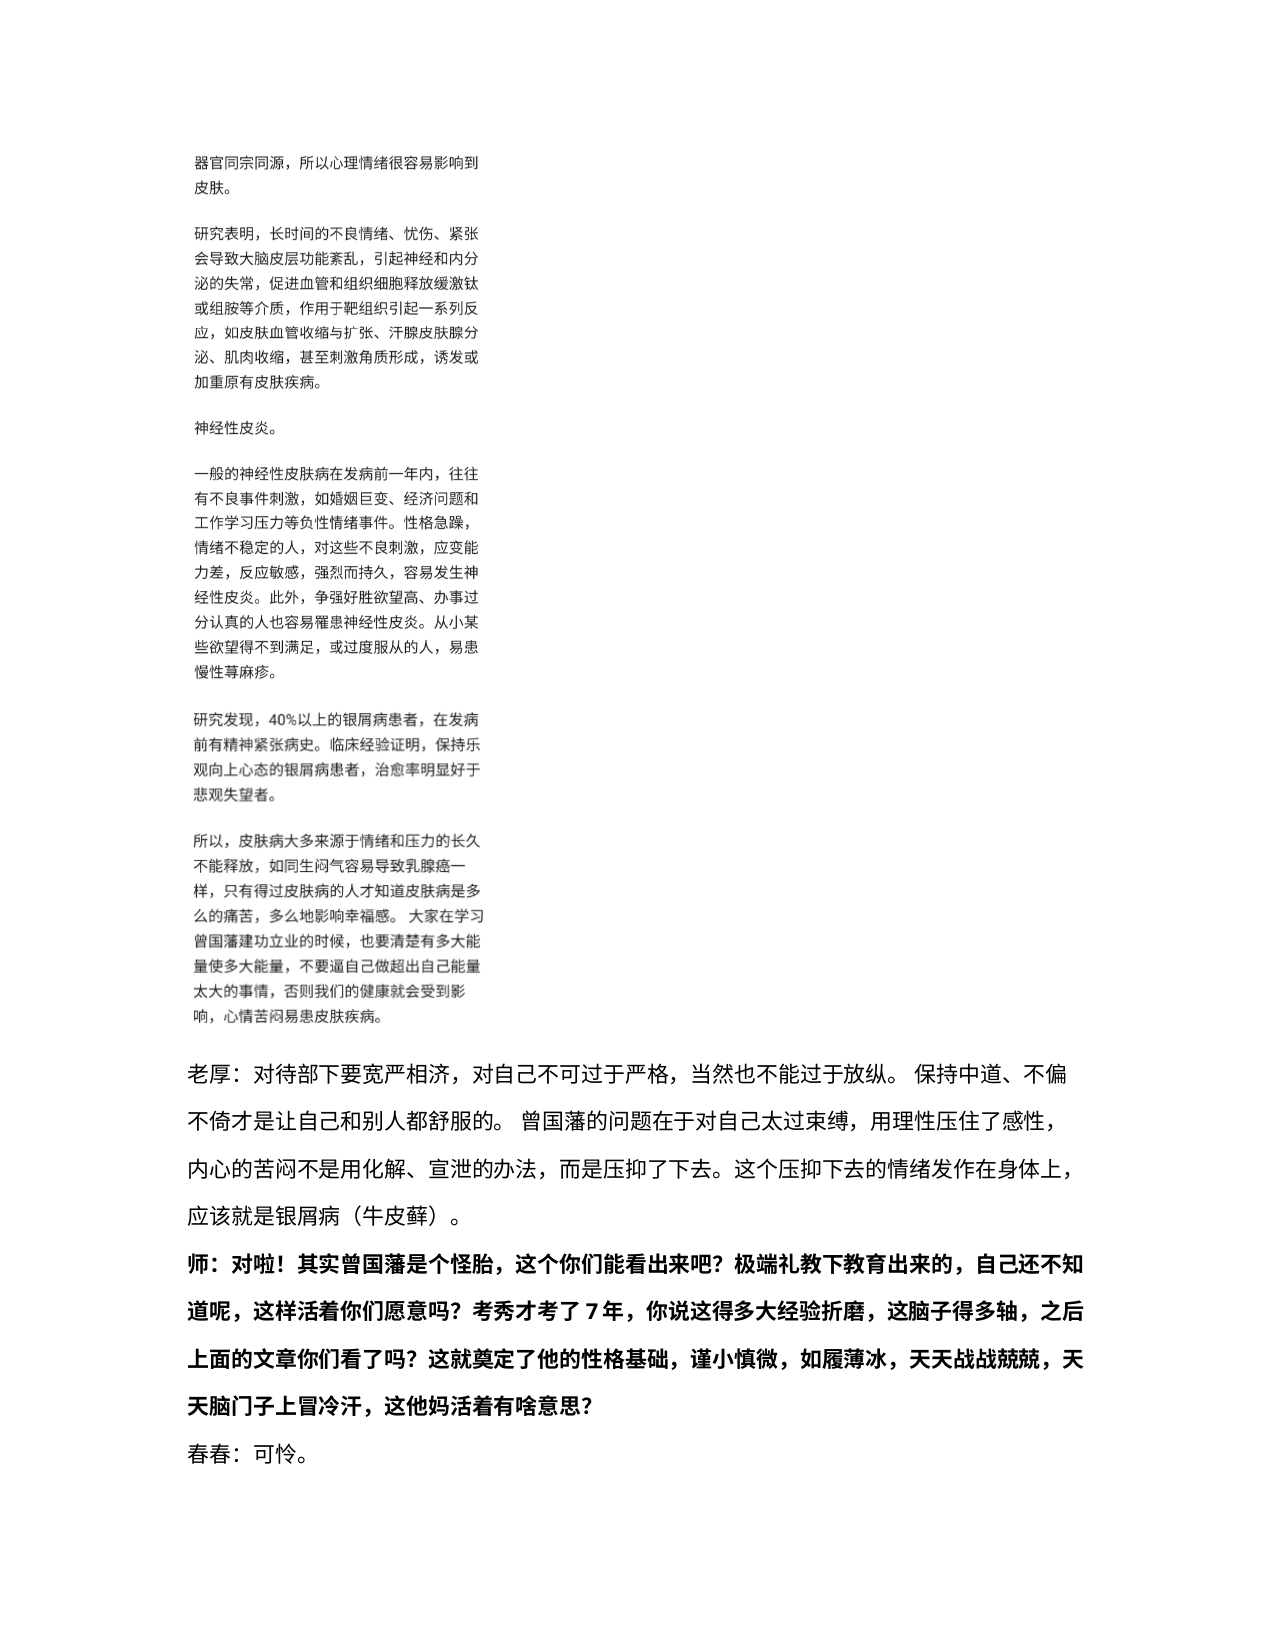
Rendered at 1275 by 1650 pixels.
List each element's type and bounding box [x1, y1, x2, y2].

picture [187, 150, 486, 687]
picture [187, 700, 491, 1041]
text [187, 150, 1087, 1468]
